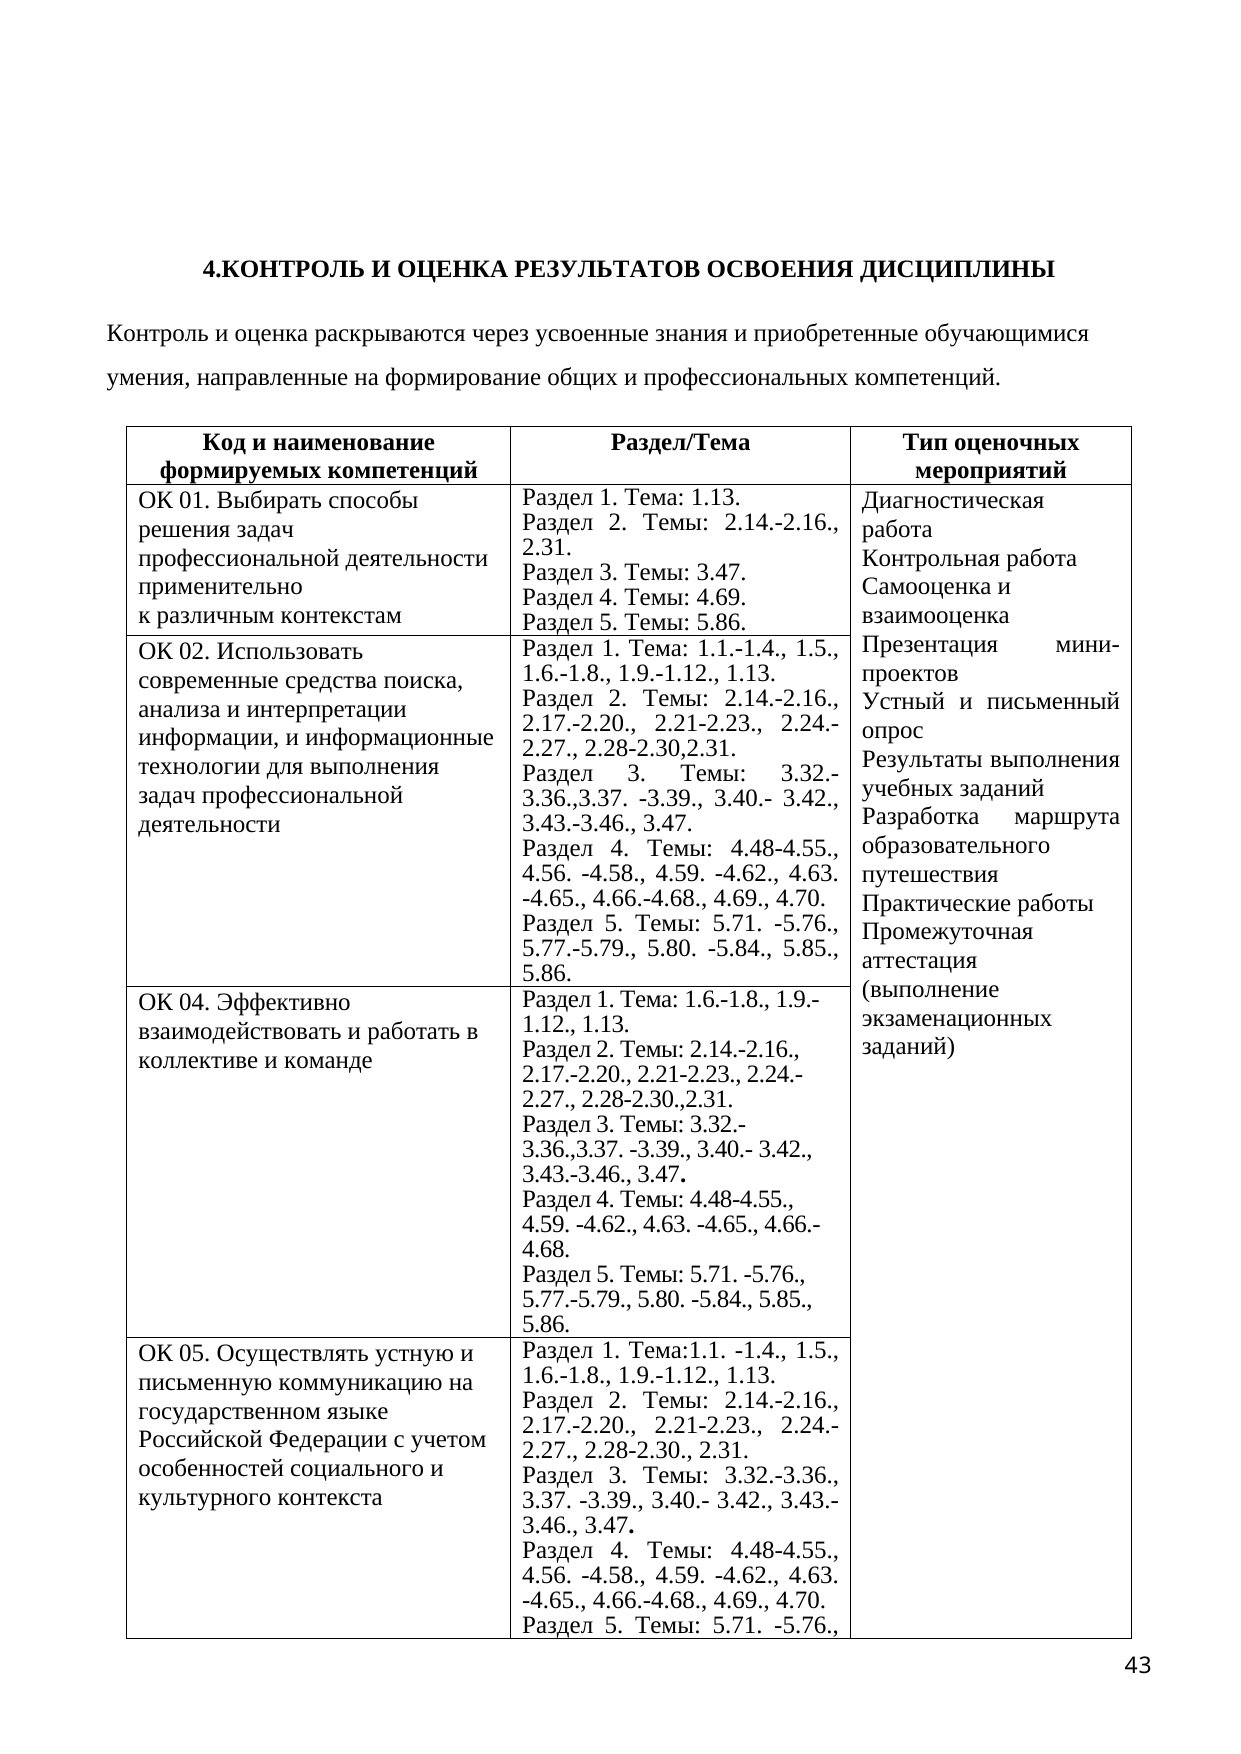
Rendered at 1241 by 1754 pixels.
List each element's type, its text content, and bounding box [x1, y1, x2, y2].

table_header Раздел/Тема [511, 427, 850, 484]
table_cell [127, 1338, 510, 1638]
table_cell ОК 02. Использовать современные средства поиска, анализа и интерпретации информации, и информационные технологии для выполнения задач профессиональной деятельности [127, 636, 510, 986]
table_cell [511, 1338, 850, 1638]
table_cell ОК 01. Выбирать способы решения задач профессиональной деятельности применительно к различным контекстам [127, 485, 510, 635]
table_cell Раздел 1. Тема: 1.6.-1.8., 1.9.-1.12., 1.13. Раздел 2. Темы: 2.14.-2.16., 2.17.-2.20., 2.21-2.23., 2.24.-2.27., 2.28-2.30.,2.31. Раздел 3. Темы: 3.32.-3.36.,3.37. -3.39., 3.40.- 3.42., 3.43.-3.46., 3.47. Раздел 4. Темы: 4.48-4.55., 4.59. -4.62., 4.63. -4.65., 4.66.-4.68. Раздел 5. Темы: 5.71. -5.76., 5.77.-5.79., 5.80. -5.84., 5.85., 5.86. [511, 987, 850, 1337]
table_cell Диагностическая работа Контрольная работа Самооценка и взаимооценка Презентация мини-проектов Устный и письменный опрос Результаты выполнения учебных заданий Разработка маршрута образовательного путешествия Практические работы Промежуточная аттестация (выполнение экзаменационных заданий) [851, 485, 1131, 1638]
table_cell Раздел 1. Тема: 1.13. Раздел 2. Темы: 2.14.-2.16., 2.31. Раздел 3. Темы: 3.47. Раздел 4. Темы: 4.69. Раздел 5. Темы: 5.86. [511, 485, 850, 635]
table_header Код и наименование формируемых компетенций [127, 427, 510, 484]
table_cell ОК 04. Эффективно взаимодействовать и работать в коллективе и команде [127, 987, 510, 1337]
table_header Тип оценочных мероприятий [851, 427, 1131, 484]
text Контроль и оценка раскрываются через усвоенные знания и приобретенные обучающимися умения, направленные на формирование общих и профессиональных компетенций. [106, 318, 1152, 390]
text 4.КОНТРОЛЬ И ОЦЕНКА РЕЗУЛЬТАТОВ ОСВОЕНИЯ ДИСЦИПЛИНЫ [106, 254, 1152, 283]
table_cell Раздел 1. Тема: 1.1.-1.4., 1.5., 1.6.-1.8., 1.9.-1.12., 1.13. Раздел 2. Темы: 2.14.-2.16., 2.17.-2.20., 2.21-2.23., 2.24.-2.27., 2.28-2.30,2.31. Раздел 3. Темы: 3.32.-3.36.,3.37. -3.39., 3.40.- 3.42., 3.43.-3.46., 3.47. Раздел 4. Темы: 4.48-4.55., 4.56. -4.58., 4.59. -4.62., 4.63. -4.65., 4.66.-4.68., 4.69., 4.70. Раздел 5. Темы: 5.71. -5.76., 5.77.-5.79., 5.80. -5.84., 5.85., 5.86. [511, 636, 850, 986]
